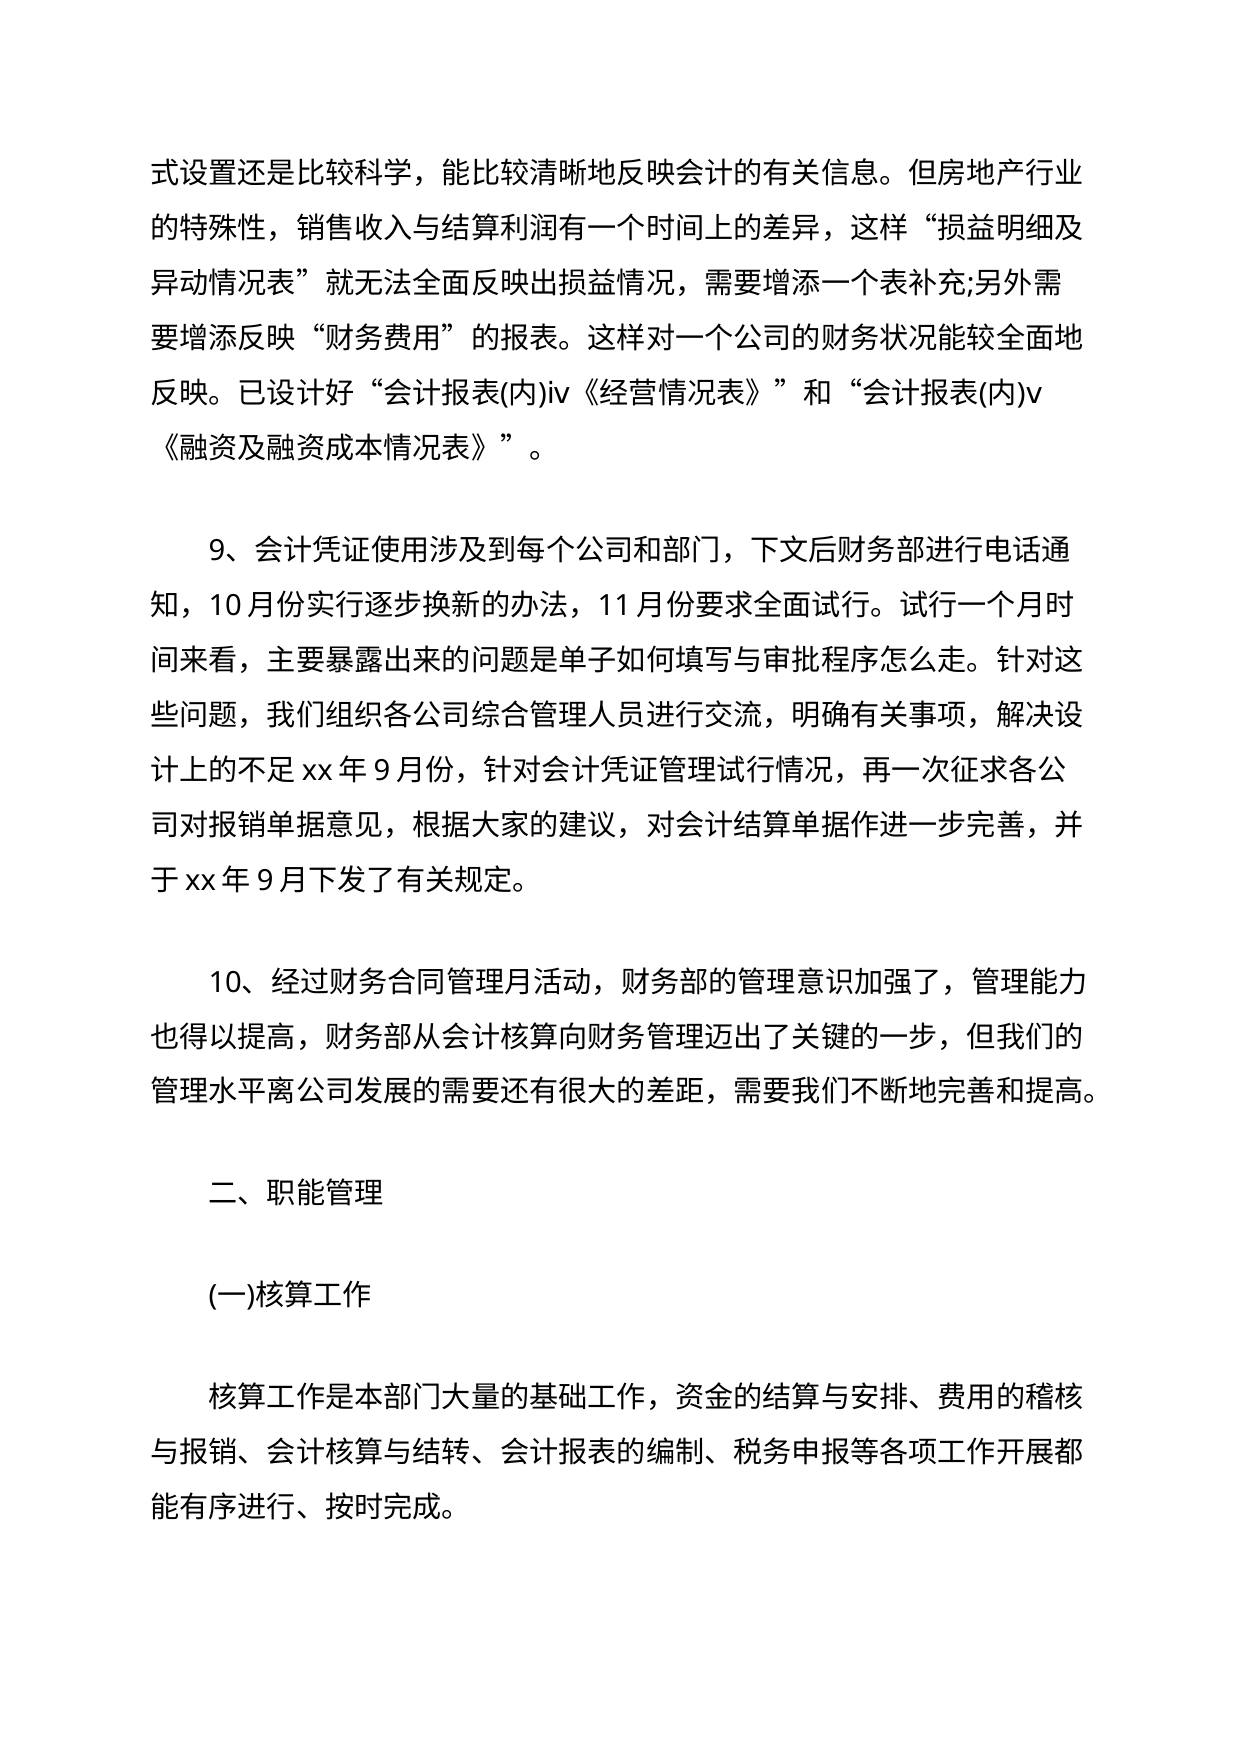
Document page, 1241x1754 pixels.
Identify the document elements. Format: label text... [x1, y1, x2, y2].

text (一)核算工作 [150, 1272, 1090, 1314]
text 9、会计凭证使用涉及到每个公司和部门，下文后财务部进行电话通知，10月份实行逐步换新的办法，11月份要求全面试行。试行一个月时间来看，主要暴露出来的问题是单子如何填写与审批程序怎么走。针对这些问题，我们组织各公司综合管理人员进行交流，明确有关事项，解决设计上的不足xx年9月份，针对会计凭证管理试行情况，再一次征求各公司对报销单据意见，根据大家的建议，对会计结算单据作进一步完善，并于xx年9月下发了有关规定。 [150, 526, 1090, 898]
text 10、经过财务合同管理月活动，财务部的管理意识加强了，管理能力也得以提高，财务部从会计核算向财务管理迈出了关键的一步，但我们的管理水平离公司发展的需要还有很大的差距，需要我们不断地完善和提高。 [150, 958, 1090, 1110]
text 二、职能管理 [150, 1170, 1090, 1212]
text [150, 150, 1090, 467]
text 核算工作是本部门大量的基础工作，资金的结算与安排、费用的稽核与报销、会计核算与结转、会计报表的编制、税务申报等各项工作开展都能有序进行、按时完成。 [150, 1373, 1090, 1526]
